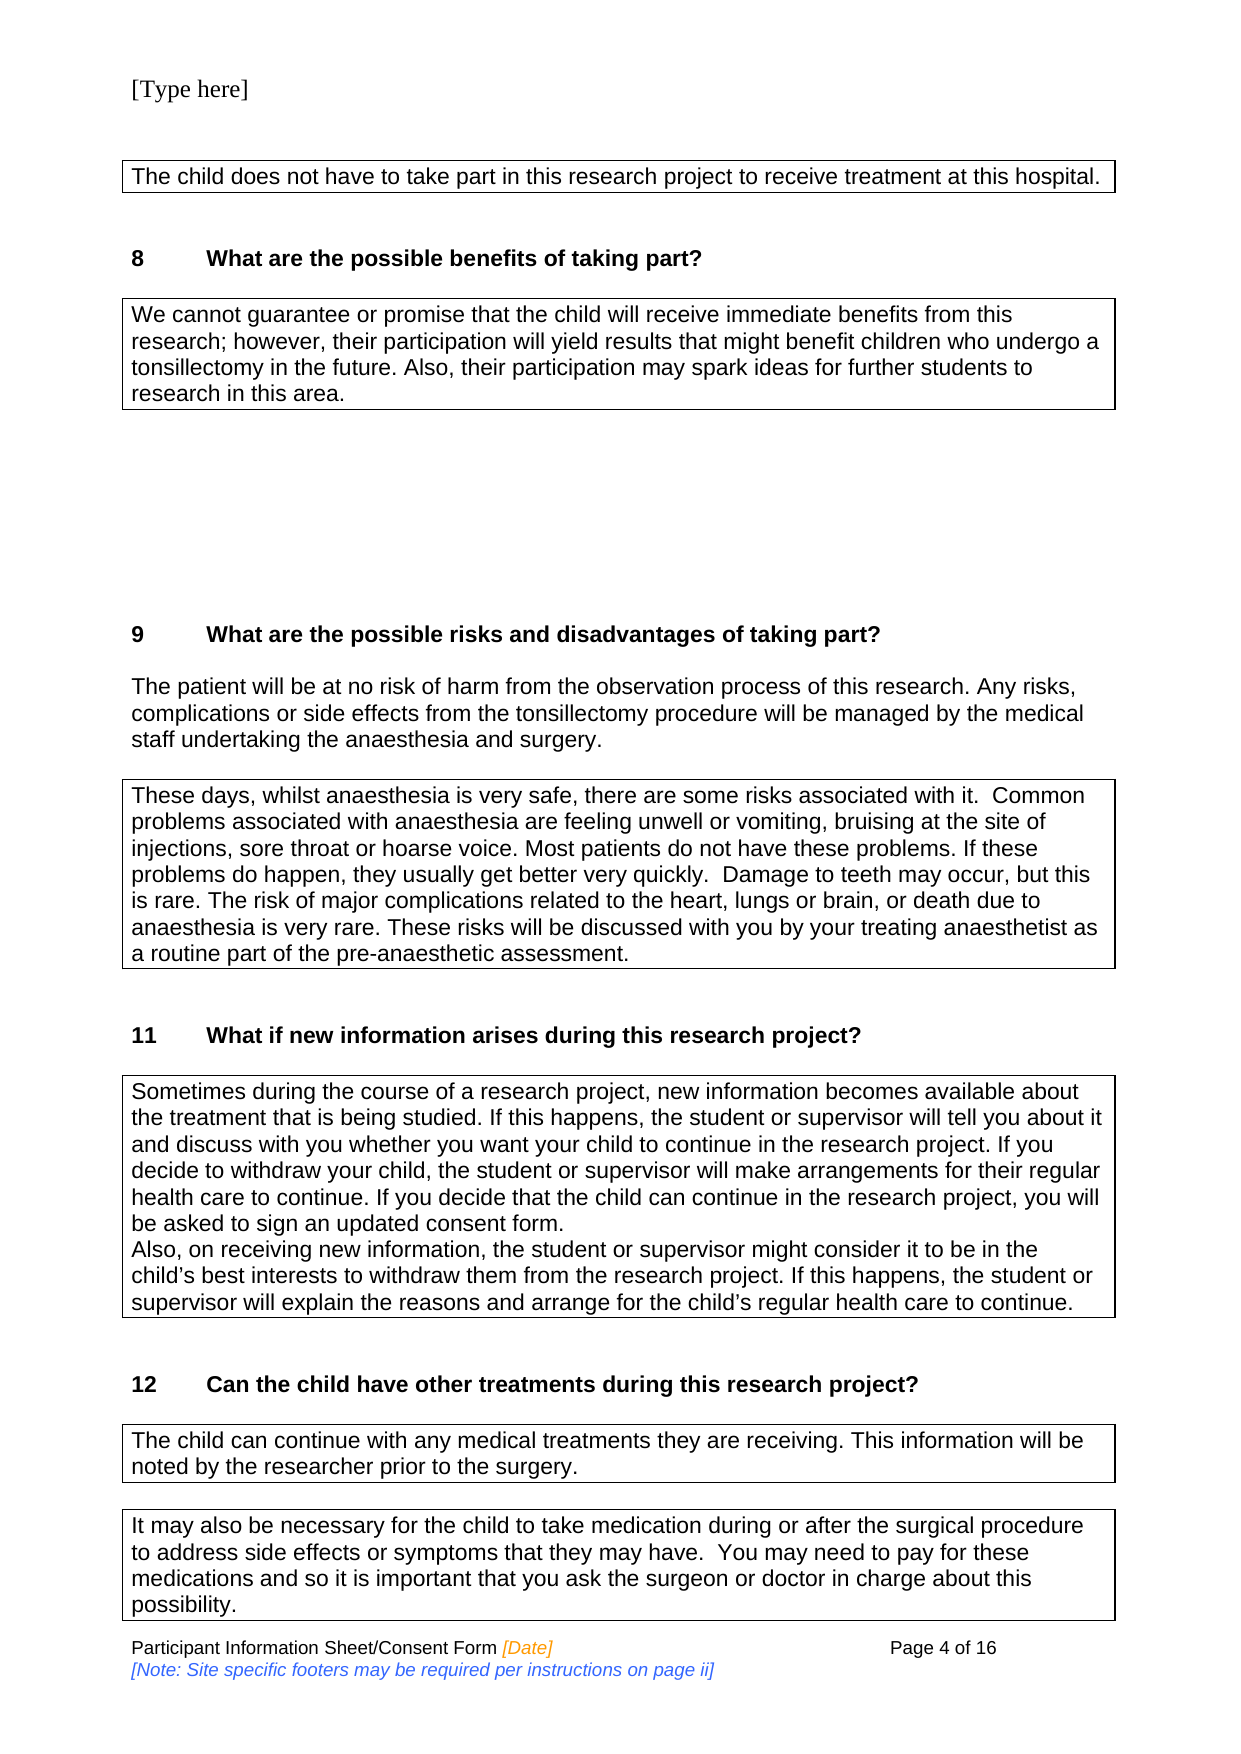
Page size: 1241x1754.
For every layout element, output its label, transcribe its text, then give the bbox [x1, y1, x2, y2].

text The patient will be at no risk of harm from the observation process of this research. Any risks, complications or side effects from the tonsillectomy procedure will be managed by the medical staff undertaking the anaesthesia and surgery. [131, 673, 1106, 752]
text Sometimes during the course of a research project, new information becomes available about the treatment that is being studied. If this happens, the student or supervisor will tell you about it and discuss with you whether you want your child to continue in the research project. If you decide to withdraw your child, the student or supervisor will make arrangements for their regular health care to continue. If you decide that the child can continue in the research project, you will be asked to sign an updated consent form. [123, 1076, 1114, 1233]
text The child does not have to take part in this research project to receive treatment at this hospital. [123, 161, 1114, 192]
text 12 Can the child have other treatments during this research project? [131, 1371, 1106, 1397]
text 9 What are the possible risks and disadvantages of taking part? [131, 621, 1106, 647]
text These days, whilst anaesthesia is very safe, there are some risks associated with it. Common problems associated with anaesthesia are feeling unwell or vomiting, bruising at the site of injections, sore throat or hoarse voice. Most patients do not have these problems. If these problems do happen, they usually get better very quickly. Damage to teeth may occur, but this is rare. The risk of major complications related to the heart, lungs or brain, or death due to anaesthesia is very rare. These risks will be discussed with you by your treating anaesthetist as a routine part of the pre-anaesthetic assessment. [123, 780, 1114, 968]
text The child can continue with any medical treatments they are receiving. This information will be noted by the researcher prior to the surgery. [123, 1425, 1114, 1482]
text It may also be necessary for the child to take medication during or after the surgical procedure to address side effects or symptoms that they may have. You may need to pay for these medications and so it is important that you ask the surgeon or doctor in charge about this possibility. [123, 1510, 1114, 1620]
text We cannot guarantee or promise that the child will receive immediate benefits from this research; however, their participation will yield results that might benefit children who undergo a tonsillectomy in the future. Also, their participation may spark ideas for further students to research in this area. [123, 299, 1114, 409]
text 8 What are the possible benefits of taking part? [131, 245, 1106, 272]
text 11 What if new information arises during this research project? [131, 1022, 1106, 1048]
text Also, on receiving new information, the student or supervisor might consider it to be in the child’s best interests to withdraw them from the research project. If this happens, the student or supervisor will explain the reasons and arrange for the child’s regular health care to continue. [123, 1233, 1114, 1317]
